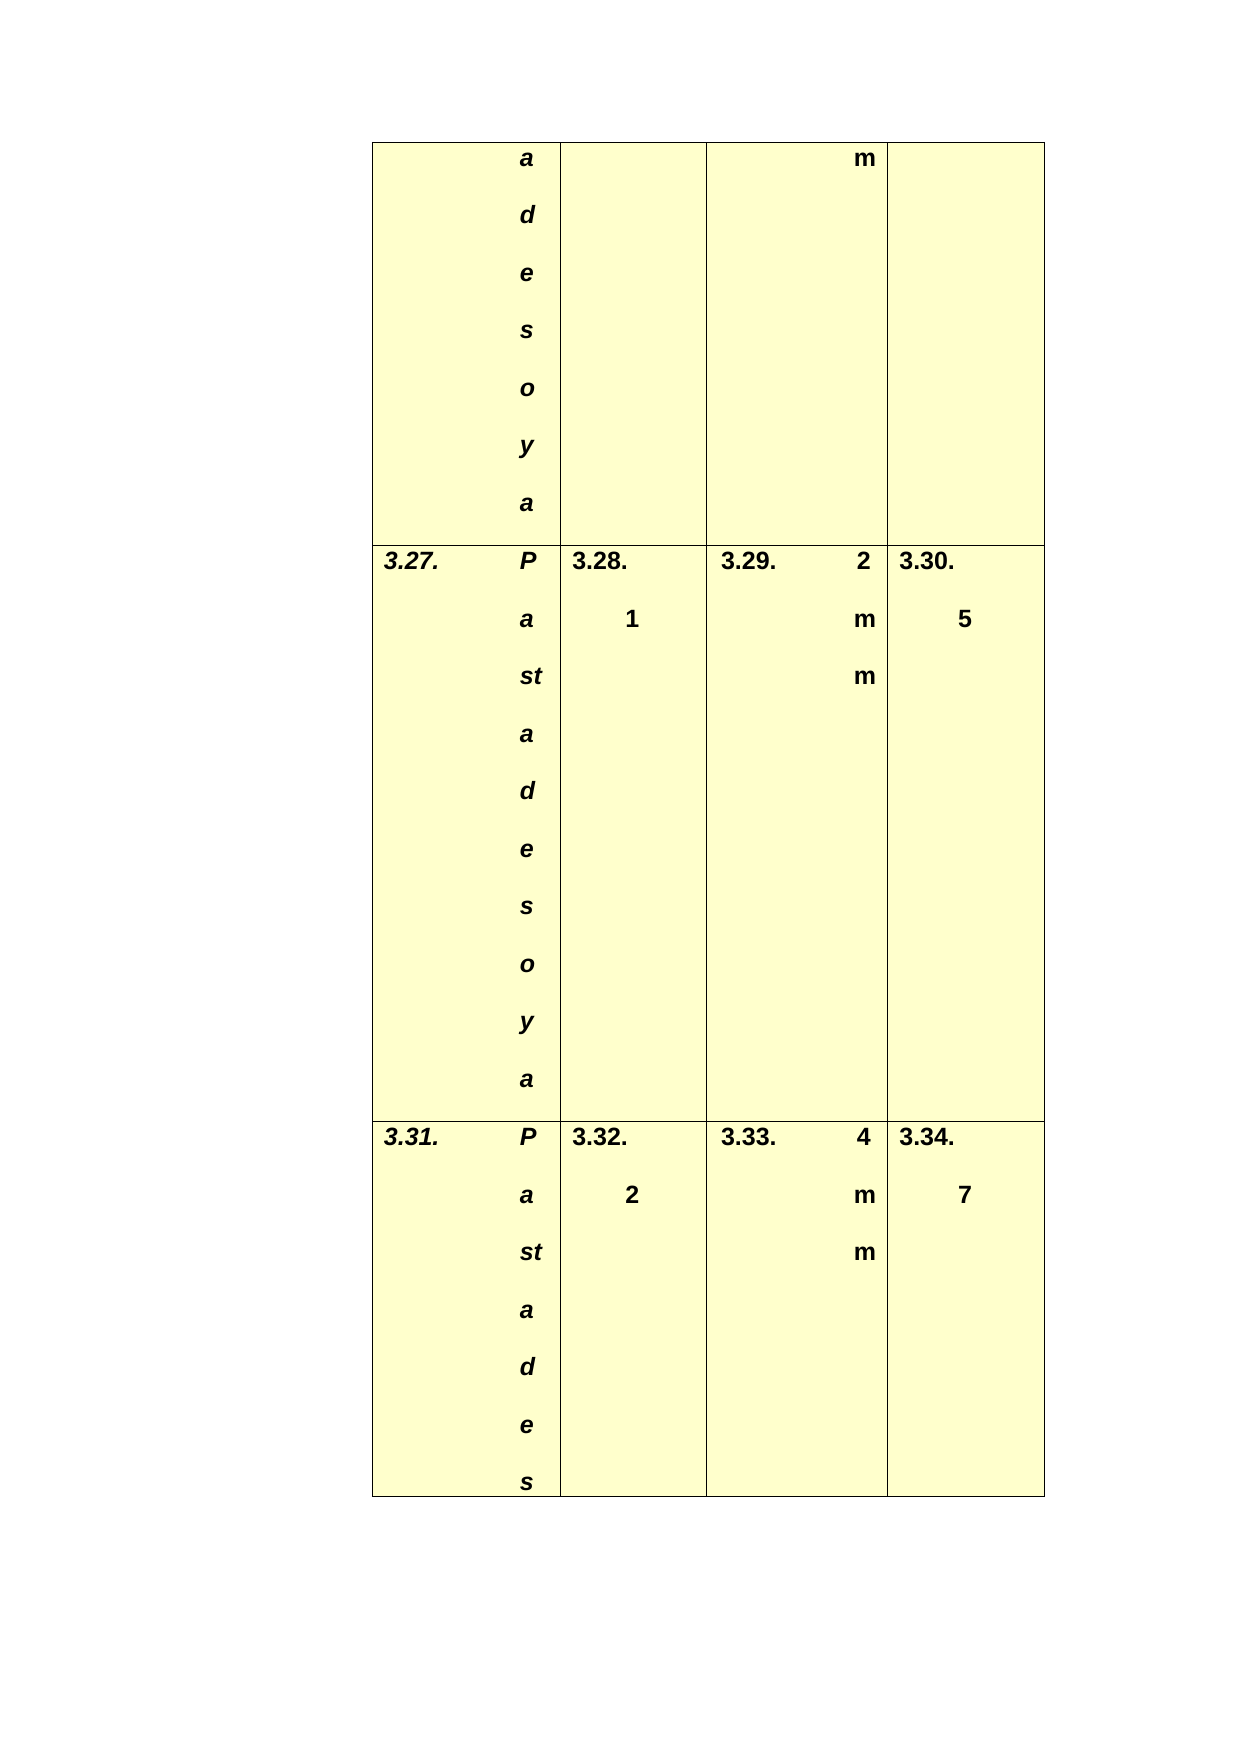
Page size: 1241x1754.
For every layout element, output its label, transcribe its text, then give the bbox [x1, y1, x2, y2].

table_cell 1 [561, 143, 706, 545]
table_cell 2 [561, 1122, 706, 1496]
table_cell Pasta de soya [373, 143, 560, 545]
table_cell Pasta de soya [373, 546, 560, 1121]
table_cell 1 [561, 546, 706, 1121]
table_cell 5 [888, 546, 1044, 1121]
table_cell 4mm [707, 143, 887, 545]
table_cell 4mm [707, 1122, 887, 1496]
table_cell Pasta de soya [373, 1122, 560, 1496]
table_cell 2mm [707, 546, 887, 1121]
table_cell 7 [888, 1122, 1044, 1496]
table_cell 7 [888, 143, 1044, 545]
